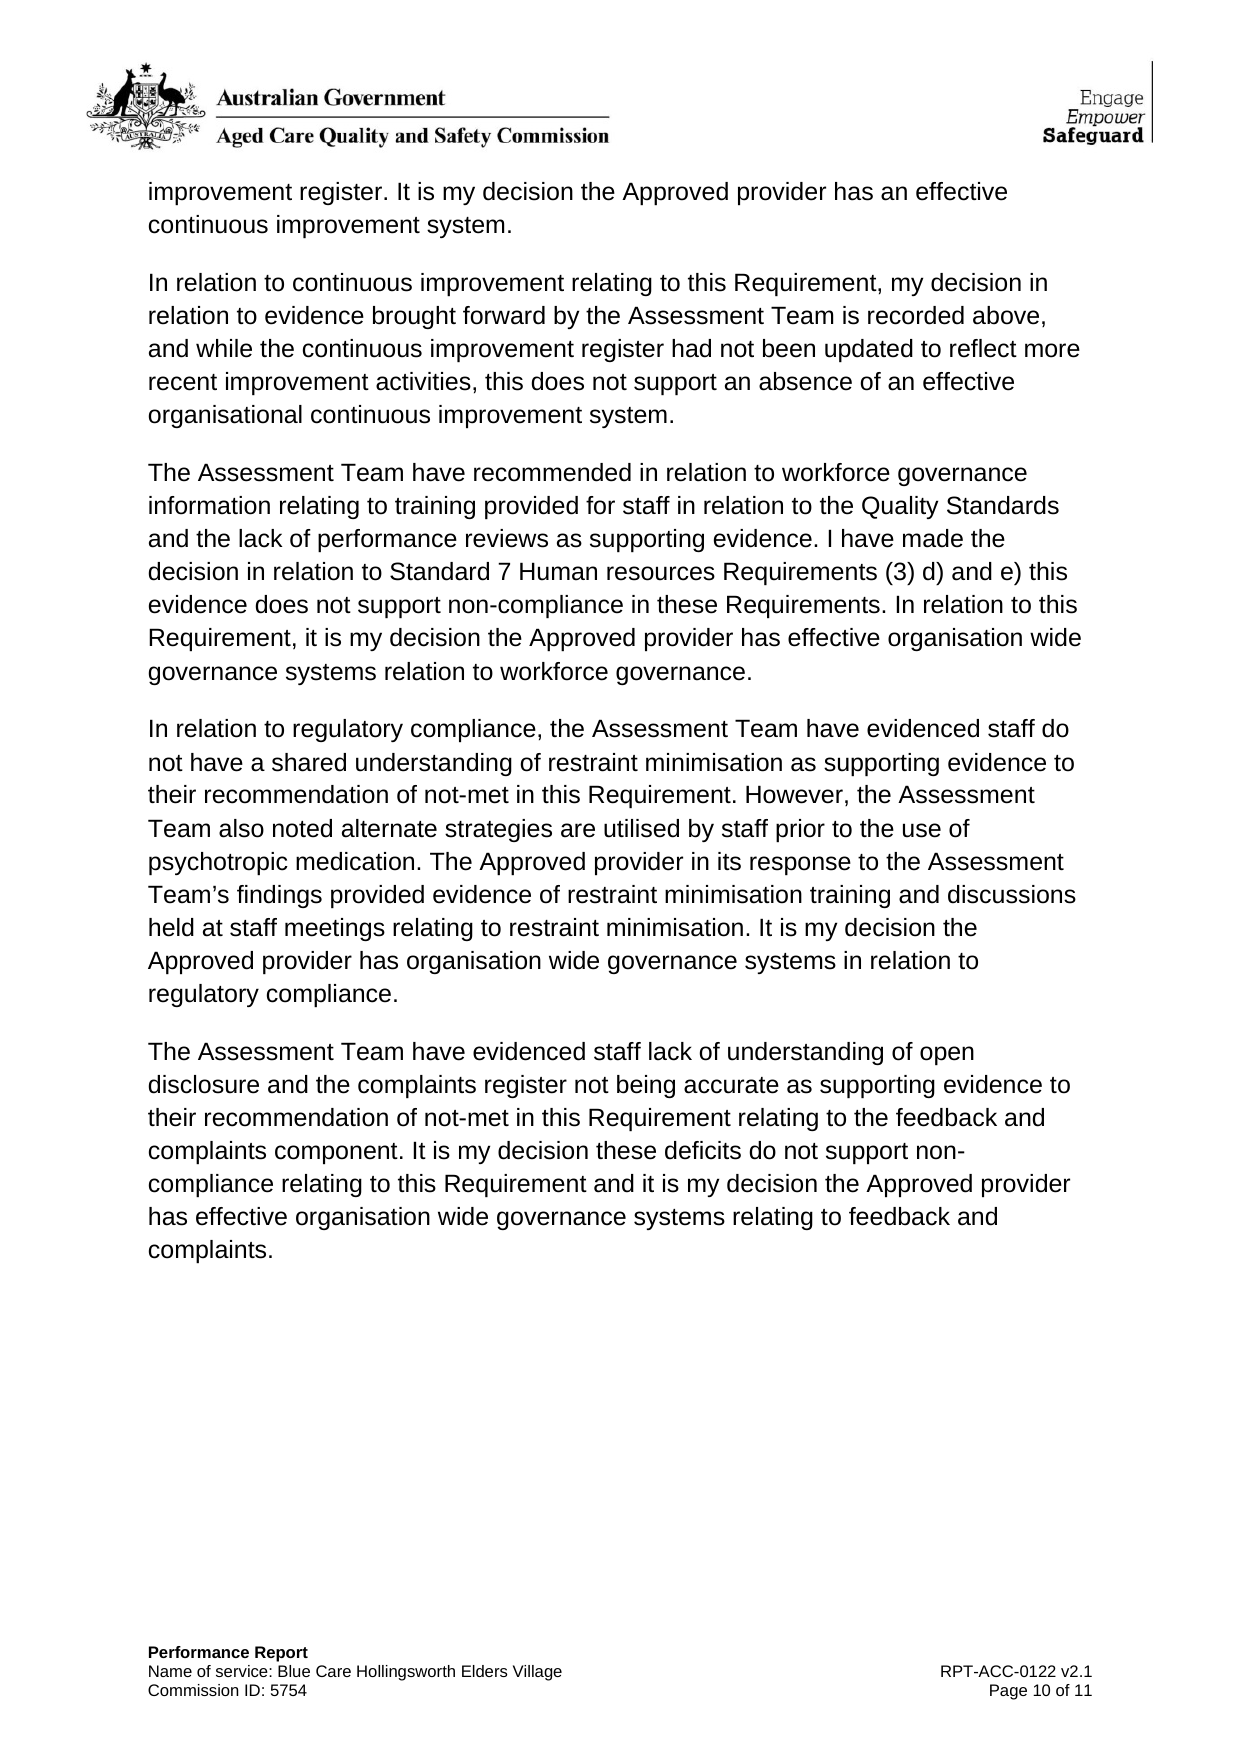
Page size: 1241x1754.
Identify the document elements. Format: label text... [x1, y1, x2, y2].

text In relation to continuous improvement relating to this Requirement, my decision in relation to evidence brought forward by the Assessment Team is recorded above, and while the continuous improvement register had not been updated to reflect more recent improvement activities, this does not support an absence of an effective organisational continuous improvement system. [148, 268, 1092, 429]
text The Assessment Team have evidenced staff lack of understanding of open disclosure and the complaints register not being accurate as supporting evidence to their recommendation of not-met in this Requirement relating to the feedback and complaints component. It is my decision these deficits do not support non-compliance relating to this Requirement and it is my decision the Approved provider has effective organisation wide governance systems relating to feedback and complaints. [148, 1037, 1092, 1263]
text In relation to regulatory compliance, the Assessment Team have evidenced staff do not have a shared understanding of restraint minimisation as supporting evidence to their recommendation of not-met in this Requirement. However, the Assessment Team also noted alternate strategies are utilised by staff prior to the use of psychotropic medication. The Approved provider in its response to the Assessment Team’s findings provided evidence of restraint minimisation training and discussions held at staff meetings relating to restraint minimisation. It is my decision the Approved provider has organisation wide governance systems in relation to regulatory compliance. [148, 714, 1092, 1007]
picture [0, 1, 1241, 171]
text The Assessment Team have recommended in relation to workforce governance information relating to training provided for staff in relation to the Quality Standards and the lack of performance reviews as supporting evidence. I have made the decision in relation to Standard 7 Human resources Requirements (3) d) and e) this evidence does not support non-compliance in these Requirements. In relation to this Requirement, it is my decision the Approved provider has effective organisation wide governance systems relation to workforce governance. [148, 458, 1092, 685]
